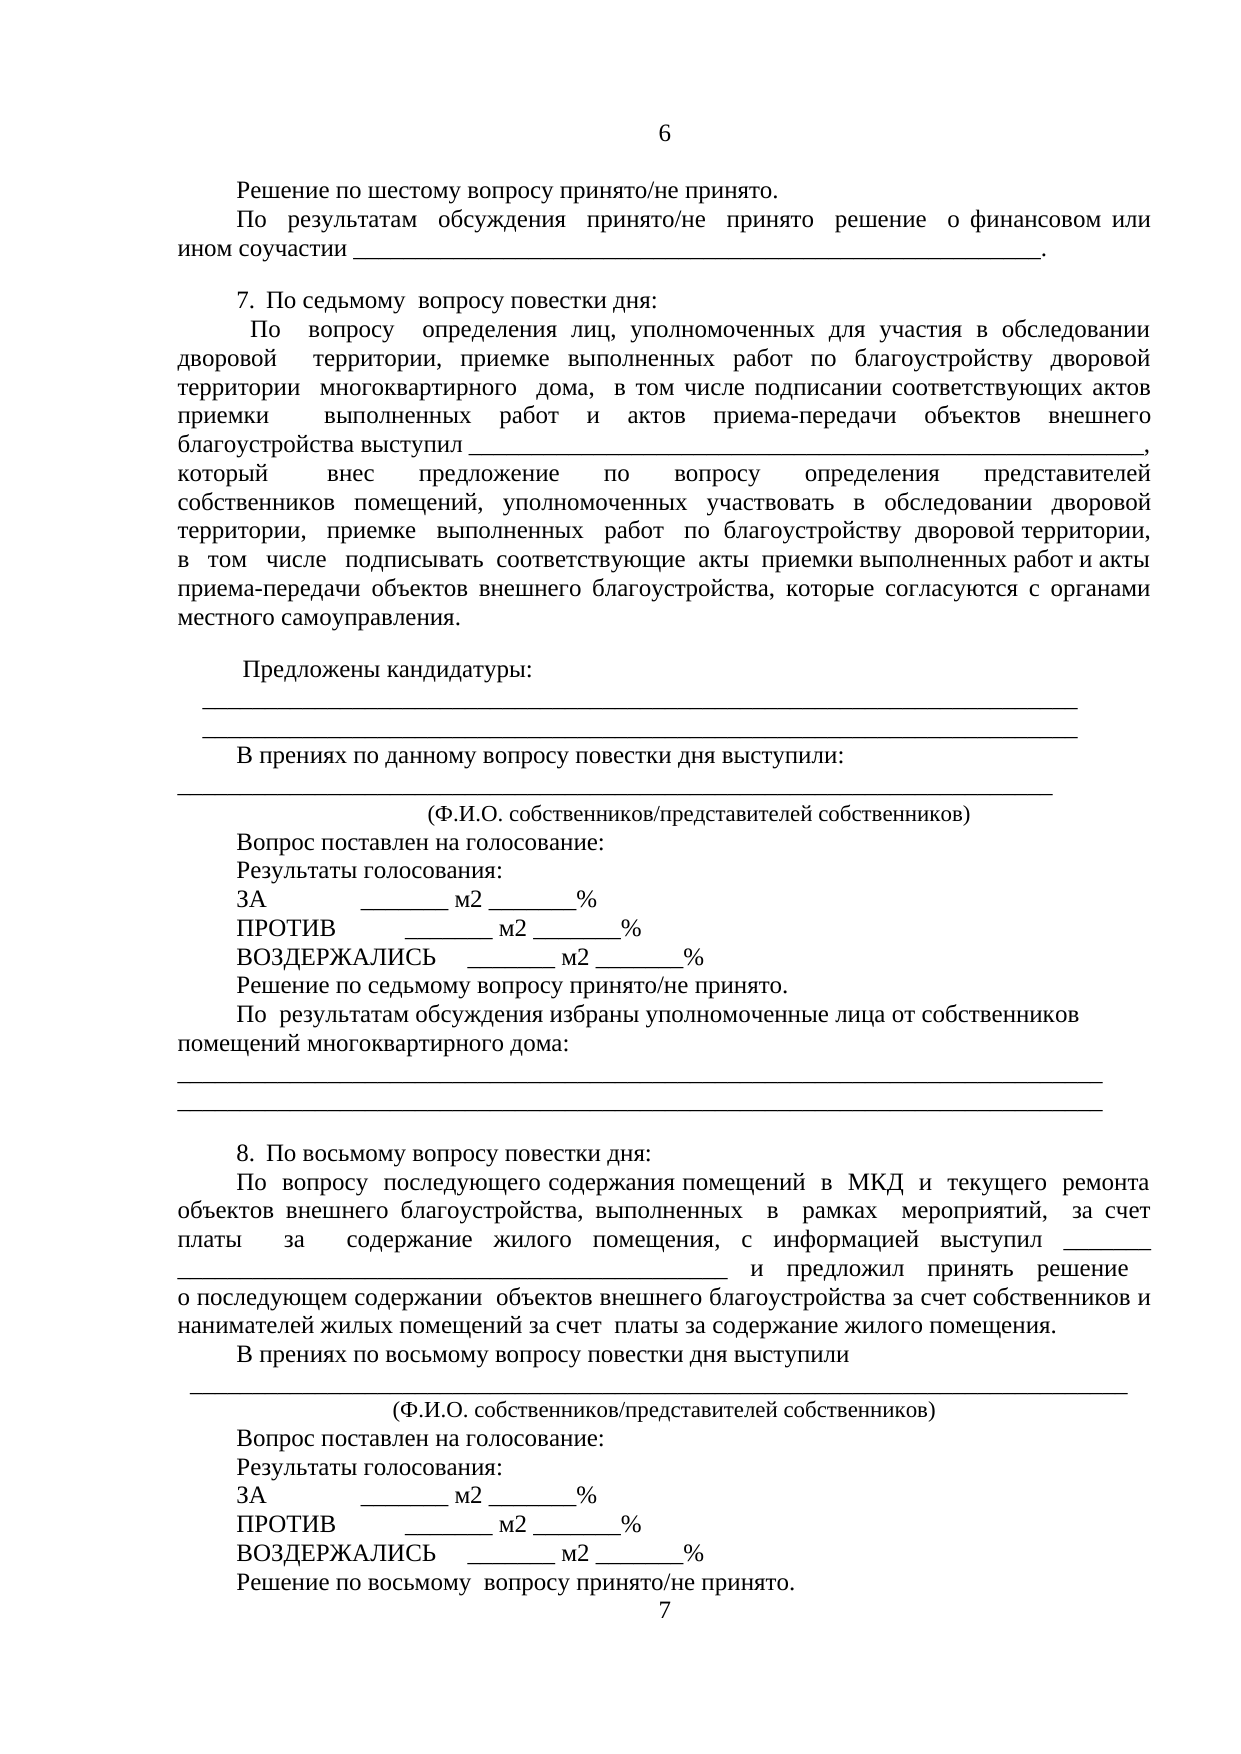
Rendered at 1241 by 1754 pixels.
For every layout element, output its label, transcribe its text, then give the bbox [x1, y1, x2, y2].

text 6 [177, 118, 1152, 147]
text (Ф.И.О. собственников/представителей собственников) [177, 1397, 1152, 1423]
text По результатам обсуждения принято/не принято решение о финансовом или ином соучастии _______________________________________________________. [177, 204, 1152, 262]
text ПРОТИВ _______ м2 _______% [177, 913, 1152, 942]
text 7 [177, 1595, 1152, 1624]
text Решение по восьмому вопросу принято/не принято. [177, 1567, 1152, 1595]
text ______________________________________________________________________ [177, 683, 1152, 712]
text Результаты голосования: [177, 1452, 1152, 1480]
text По результатам обсуждения избраны уполномоченные лица от собственников [177, 999, 1152, 1028]
text помещений многоквартирного дома: [177, 1028, 1152, 1057]
list По седьмому вопросу повестки дня: [236, 286, 1152, 314]
text По вопросу определения лиц, уполномоченных для участия в обследовании дворовой территории, приемке выполненных работ по благоустройству дворовой территории многоквартирного дома, в том числе подписании соответствующих актов приемки выполненных работ и актов приема-передачи объектов внешнего благоустройства выступил ______________________________________________________, [177, 314, 1152, 458]
text В прениях по восьмому вопросу повестки дня выступили [177, 1339, 1152, 1368]
text ВОЗДЕРЖАЛИСЬ _______ м2 _______% [177, 1538, 1152, 1567]
text __________________________________________________________________________ [177, 1085, 1152, 1114]
text ______________________________________________________________________ [177, 712, 1152, 740]
text ___________________________________________________________________________ [177, 1368, 1152, 1397]
text ЗА _______ м2 _______% [177, 884, 1152, 913]
text По вопросу последующего содержания помещений в МКД и текущего ремонта объектов внешнего благоустройства, выполненных в рамках мероприятий, за счет платы за содержание жилого помещения, с информацией выступил _______ ____________________________________________ и предложил принять решение о последующем содержании объектов внешнего благоустройства за счет собственников и нанимателей жилых помещений за счет платы за содержание жилого помещения. [177, 1167, 1152, 1339]
text Предложены кандидатуры: [177, 654, 1152, 683]
text Решение по седьмому вопросу принято/не принято. [177, 970, 1152, 999]
text Вопрос поставлен на голосование: [177, 1423, 1152, 1452]
text Решение по шестому вопросу принято/не принято. [177, 176, 1152, 204]
text ВОЗДЕРЖАЛИСЬ _______ м2 _______% [177, 942, 1152, 970]
text __________________________________________________________________________ [177, 1057, 1152, 1085]
text Результаты голосования: [177, 855, 1152, 884]
text который внес предложение по вопросу определения представителей собственников помещений, уполномоченных участвовать в обследовании дворовой территории, приемке выполненных работ по благоустройству дворовой территории, в том числе подписывать соответствующие акты приемки выполненных работ и акты приема-передачи объектов внешнего благоустройства, которые согласуются с органами местного самоуправления. [177, 458, 1152, 631]
text ПРОТИВ _______ м2 _______% [177, 1509, 1152, 1538]
text ЗА _______ м2 _______% [177, 1480, 1152, 1509]
text Вопрос поставлен на голосование: [177, 827, 1152, 855]
list По восьмому вопросу повестки дня: [177, 1138, 1152, 1167]
text В прениях по данному вопросу повестки дня выступили: ______________________________________________________________________ (Ф.И.О. собственников/представителей собственников) [177, 740, 1152, 827]
